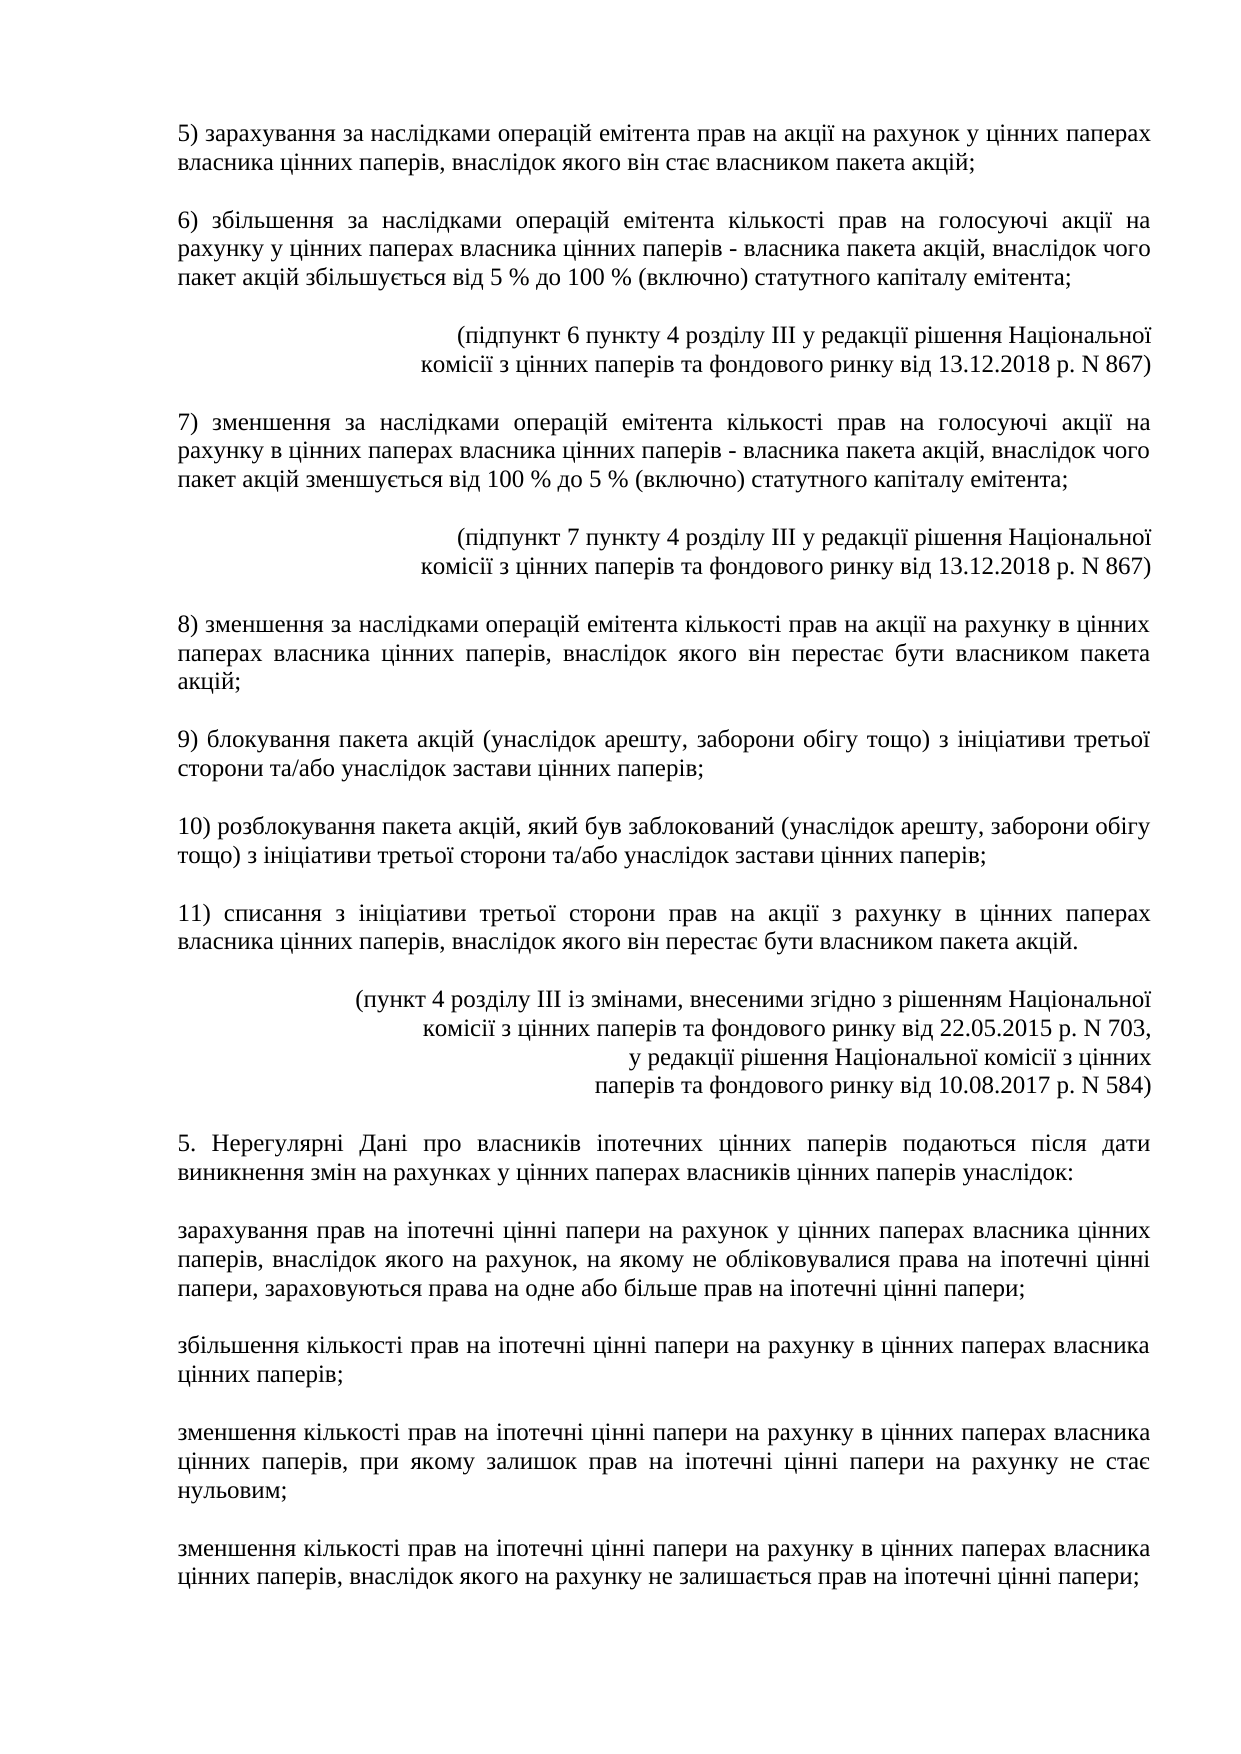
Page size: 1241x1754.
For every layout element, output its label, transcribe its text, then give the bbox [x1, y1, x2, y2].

text зменшення кількості прав на іпотечні цінні папери на рахунку в цінних паперах власника цінних паперів, внаслідок якого на рахунку не залишається прав на іпотечні цінні папери; [177, 1533, 1152, 1590]
text 8) зменшення за наслідками операцій емітента кількості прав на акції на рахунку в цінних паперах власника цінних паперів, внаслідок якого він перестає бути власником пакета акцій; [177, 609, 1152, 695]
text 9) блокування пакета акцій (унаслідок арешту, заборони обігу тощо) з ініціативи третьої сторони та/або унаслідок застави цінних паперів; [177, 724, 1152, 782]
text зменшення кількості прав на іпотечні цінні папери на рахунку в цінних паперах власника цінних паперів, при якому залишок прав на іпотечні цінні папери на рахунку не стає нульовим; [177, 1417, 1152, 1503]
text 5. Нерегулярні Дані про власників іпотечних цінних паперів подаються після дати виникнення змін на рахунках у цінних паперах власників цінних паперів унаслідок: [177, 1128, 1152, 1186]
text зарахування прав на іпотечні цінні папери на рахунок у цінних паперах власника цінних паперів, внаслідок якого на рахунок, на якому не обліковувалися права на іпотечні цінні папери, зараховуються права на одне або більше прав на іпотечні цінні папери; [177, 1215, 1152, 1301]
text 10) розблокування пакета акцій, який був заблокований (унаслідок арешту, заборони обігу тощо) з ініціативи третьої сторони та/або унаслідок застави цінних паперів; [177, 811, 1152, 868]
text 5) зарахування за наслідками операцій емітента прав на акції на рахунок у цінних паперах власника цінних паперів, внаслідок якого він стає власником пакета акцій; [177, 118, 1152, 176]
text 6) збільшення за наслідками операцій емітента кількості прав на голосуючі акції на рахунку у цінних паперах власника цінних паперів - власника пакета акцій, внаслідок чого пакет акцій збільшується від 5 % до 100 % (включно) статутного капіталу емітента; [177, 205, 1152, 291]
text 11) списання з ініціативи третьої сторони прав на акції з рахунку в цінних паперах власника цінних паперів, внаслідок якого він перестає бути власником пакета акцій. [177, 898, 1152, 955]
text 7) зменшення за наслідками операцій емітента кількості прав на голосуючі акції на рахунку в цінних паперах власника цінних паперів - власника пакета акцій, внаслідок чого пакет акцій зменшується від 100 % до 5 % (включно) статутного капіталу емітента; [177, 407, 1152, 493]
text (підпункт 6 пункту 4 розділу ІІІ у редакції рішення Національної комісії з цінних паперів та фондового ринку від 13.12.2018 р. N 867) [177, 320, 1152, 378]
text збільшення кількості прав на іпотечні цінні папери на рахунку в цінних паперах власника цінних паперів; [177, 1331, 1152, 1388]
text (підпункт 7 пункту 4 розділу ІІІ у редакції рішення Національної комісії з цінних паперів та фондового ринку від 13.12.2018 р. N 867) [177, 522, 1152, 580]
text (пункт 4 розділу ІІІ із змінами, внесеними згідно з рішенням Національної комісії з цінних паперів та фондового ринку від 22.05.2015 р. N 703, у редакції рішення Національної комісії з цінних паперів та фондового ринку від 10.08.2017 р. N 584) [177, 984, 1152, 1099]
